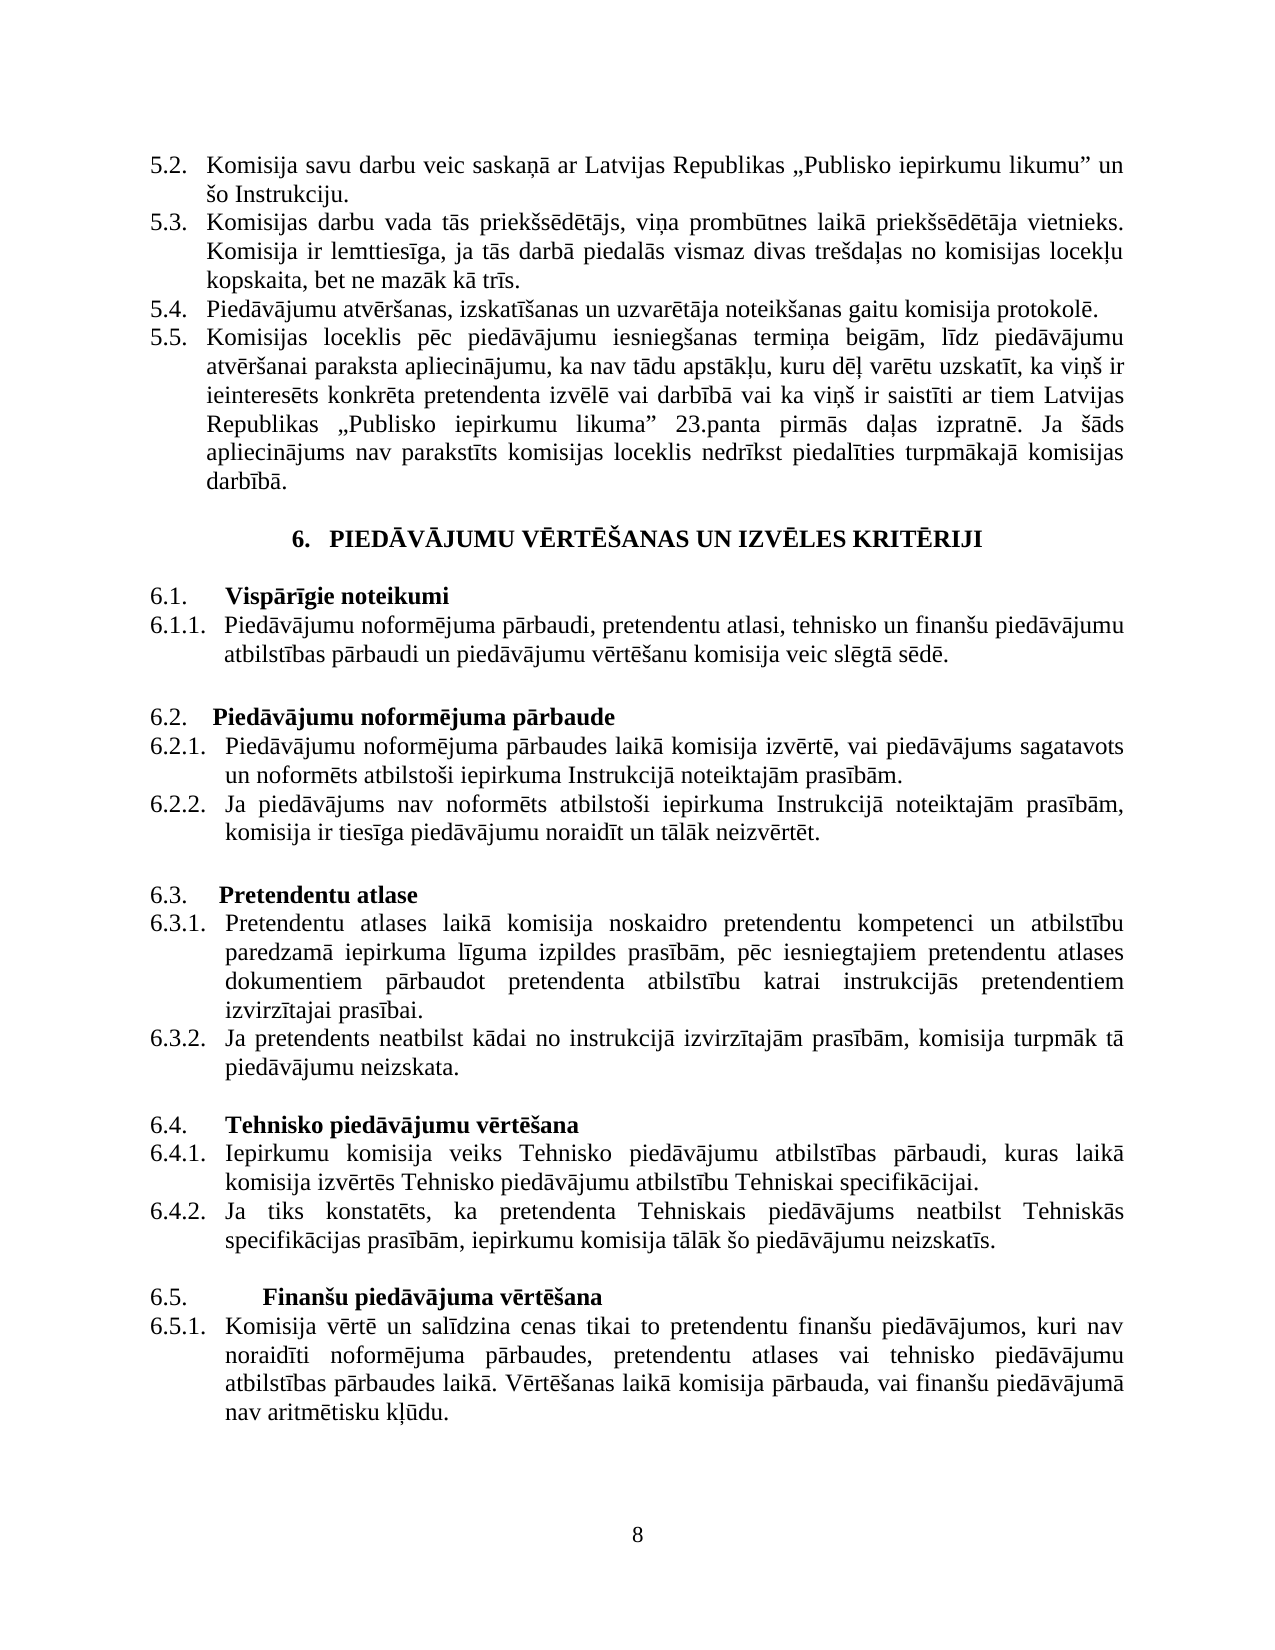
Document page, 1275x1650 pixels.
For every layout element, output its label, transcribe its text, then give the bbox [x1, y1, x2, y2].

list Pretendentu atlase [150, 880, 1125, 908]
list Ja tiks konstatēts, ka pretendenta Tehniskais piedāvājums neatbilst Tehniskās specifikācijas prasībām, iepirkumu komisija tālāk šo piedāvājumu neizskatīs. [150, 1196, 1125, 1253]
list Piedāvājumu noformējuma pārbaudes laikā komisija izvērtē, vai piedāvājums sagatavots un noformēts atbilstoši iepirkuma Instrukcijā noteiktajām prasībām. [150, 731, 1125, 789]
list Piedāvājumu atvēršanas, izskatīšanas un uzvarētāja noteikšanas gaitu komisija protokolē. [150, 294, 1125, 322]
list Pretendentu atlases laikā komisija noskaidro pretendentu kompetenci un atbilstību paredzamā iepirkuma līguma izpildes prasībām, pēc iesniegtajiem pretendentu atlases dokumentiem pārbaudot pretendenta atbilstību katrai instrukcijās pretendentiem izvirzītajai prasībai. [150, 908, 1125, 1023]
list Piedāvājumu vērtēšanas un izvēles kritēriji [150, 524, 1125, 552]
list Komisijas loceklis pēc piedāvājumu iesniegšanas termiņa beigām, līdz piedāvājumu atvēršanai paraksta apliecinājumu, ka nav tādu apstākļu, kuru dēļ varētu uzskatīt, ka viņš ir ieinteresēts konkrēta pretendenta izvēlē vai darbībā vai ka viņš ir saistīti ar tiem Latvijas Republikas „Publisko iepirkumu likuma” 23.panta pirmās daļas izpratnē. Ja šāds apliecinājums nav parakstīts komisijas loceklis nedrīkst piedalīties turpmākajā komisijas darbībā. [150, 322, 1125, 495]
list Finanšu piedāvājuma vērtēšana [150, 1282, 1125, 1311]
list Piedāvājumu noformējuma pārbaudi, pretendentu atlasi, tehnisko un finanšu piedāvājumu atbilstības pārbaudi un piedāvājumu vērtēšanu komisija veic slēgtā sēdē. [150, 610, 1125, 667]
text 6.5.1. Komisija vērtē un salīdzina cenas tikai to pretendentu finanšu piedāvājumos, kuri nav noraidīti noformējuma pārbaudes, pretendentu atlases vai tehnisko piedāvājumu atbilstības pārbaudes laikā. Vērtēšanas laikā komisija pārbauda, vai finanšu piedāvājumā nav aritmētisku kļūdu. [150, 1311, 1125, 1426]
list Tehnisko piedāvājumu vērtēšana [150, 1110, 1125, 1138]
list Komisijas darbu vada tās priekšsēdētājs, viņa prombūtnes laikā priekšsēdētāja vietnieks. Komisija ir lemttiesīga, ja tās darbā piedalās vismaz divas trešdaļas no komisijas locekļu kopskaita, bet ne mazāk kā trīs. [150, 207, 1125, 294]
list Piedāvājumu noformējuma pārbaude [150, 702, 1125, 731]
list Ja pretendents neatbilst kādai no instrukcijā izvirzītajām prasībām, komisija turpmāk tā piedāvājumu neizskata. [150, 1023, 1125, 1081]
list Iepirkumu komisija veiks Tehnisko piedāvājumu atbilstības pārbaudi, kuras laikā komisija izvērtēs Tehnisko piedāvājumu atbilstību Tehniskai specifikācijai. [150, 1138, 1125, 1196]
list Ja piedāvājums nav noformēts atbilstoši iepirkuma Instrukcijā noteiktajām prasībām, komisija ir tiesīga piedāvājumu noraidīt un tālāk neizvērtēt. [150, 789, 1125, 846]
list Vispārīgie noteikumi [150, 581, 1125, 610]
list Komisija savu darbu veic saskaņā ar Latvijas Republikas „Publisko iepirkumu likumu” un šo Instrukciju. [150, 150, 1125, 207]
